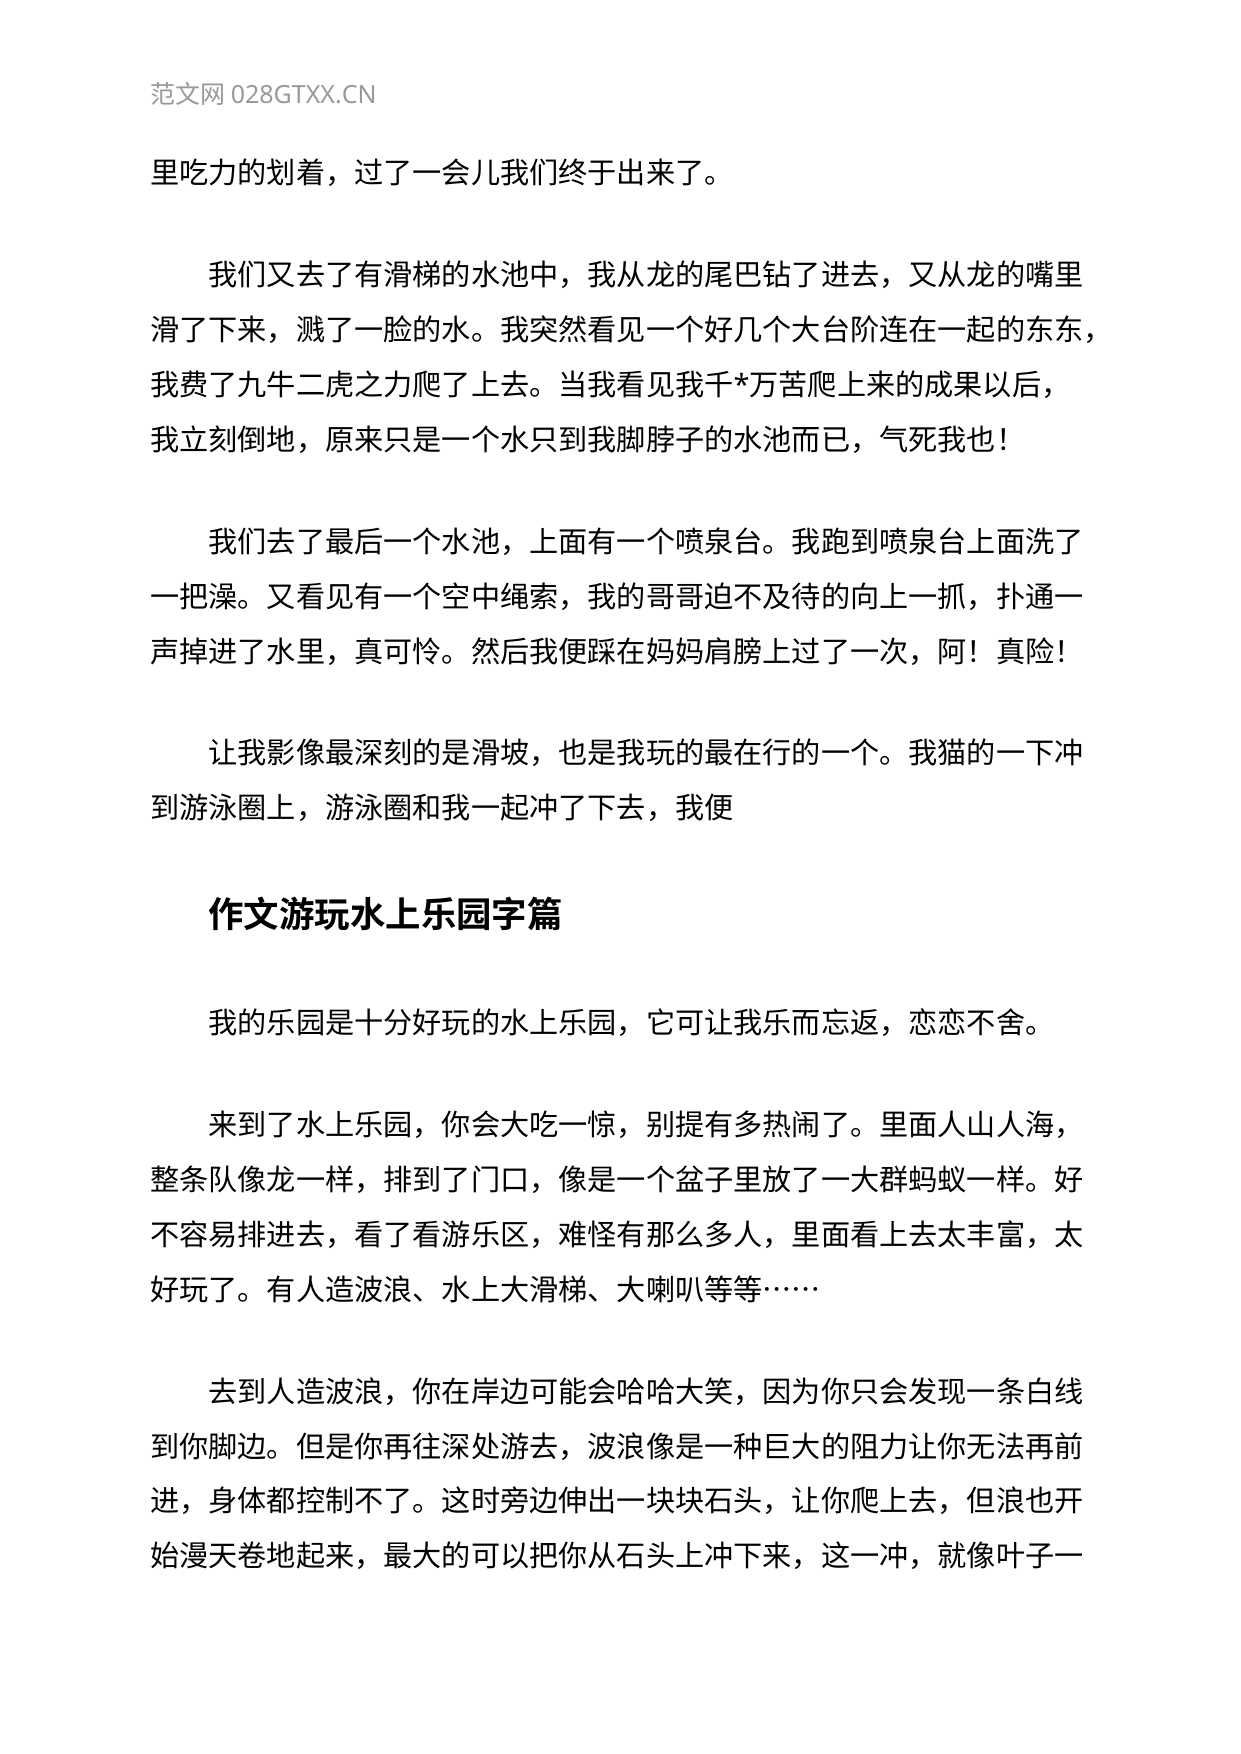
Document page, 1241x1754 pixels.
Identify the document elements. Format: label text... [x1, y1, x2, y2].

text 我的乐园是十分好玩的水上乐园，它可让我乐而忘返，恋恋不舍。 [150, 1000, 1090, 1042]
text 我们去了最后一个水池，上面有一个喷泉台。我跑到喷泉台上面洗了一把澡。又看见有一个空中绳索，我的哥哥迫不及待的向上一抓，扑通一声掉进了水里，真可怜。然后我便踩在妈妈肩膀上过了一次，阿！真险！ [150, 518, 1090, 670]
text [150, 1368, 1090, 1575]
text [150, 150, 1090, 192]
text 作文游玩水上乐园字篇 [150, 887, 1090, 938]
text 来到了水上乐园，你会大吃一惊，别提有多热闹了。里面人山人海，整条队像龙一样，排到了门口，像是一个盆子里放了一大群蚂蚁一样。好不容易排进去，看了看游乐区，难怪有那么多人，里面看上去太丰富，太好玩了。有人造波浪、水上大滑梯、大喇叭等等…… [150, 1102, 1090, 1309]
text 我们又去了有滑梯的水池中，我从龙的尾巴钻了进去，又从龙的嘴里滑了下来，溅了一脸的水。我突然看见一个好几个大台阶连在一起的东东，我费了九牛二虎之力爬了上去。当我看见我千*万苦爬上来的成果以后，我立刻倒地，原来只是一个水只到我脚脖子的水池而已，气死我也！ [150, 252, 1090, 459]
text 让我影像最深刻的是滑坡，也是我玩的最在行的一个。我猫的一下冲到游泳圈上，游泳圈和我一起冲了下去，我便 [150, 730, 1090, 827]
